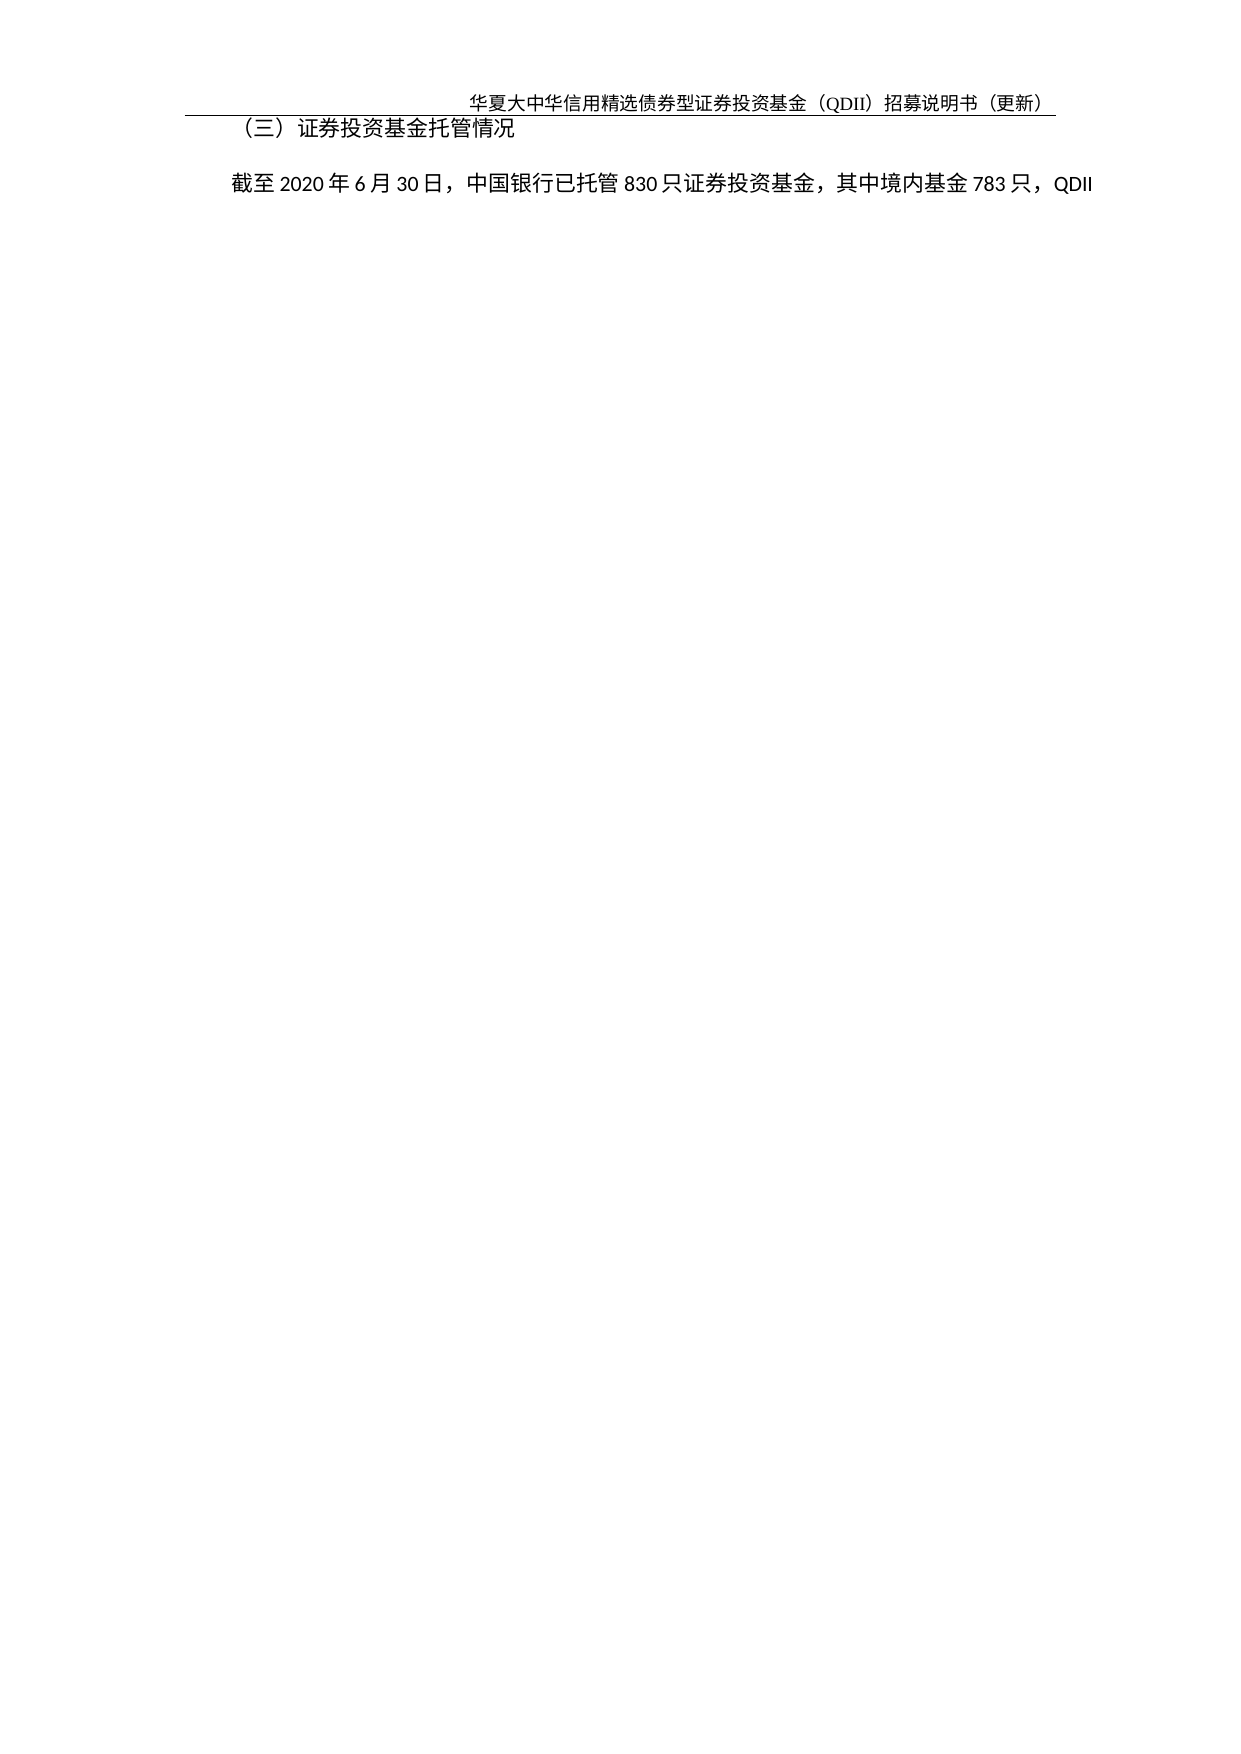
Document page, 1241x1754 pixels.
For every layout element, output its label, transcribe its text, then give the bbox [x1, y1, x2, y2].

text 截至2020年6月30日，中国银行已托管830只证券投资基金，其中境内基金783只，QDII [231, 166, 1144, 197]
text （三）证券投资基金托管情况 [231, 114, 1144, 142]
